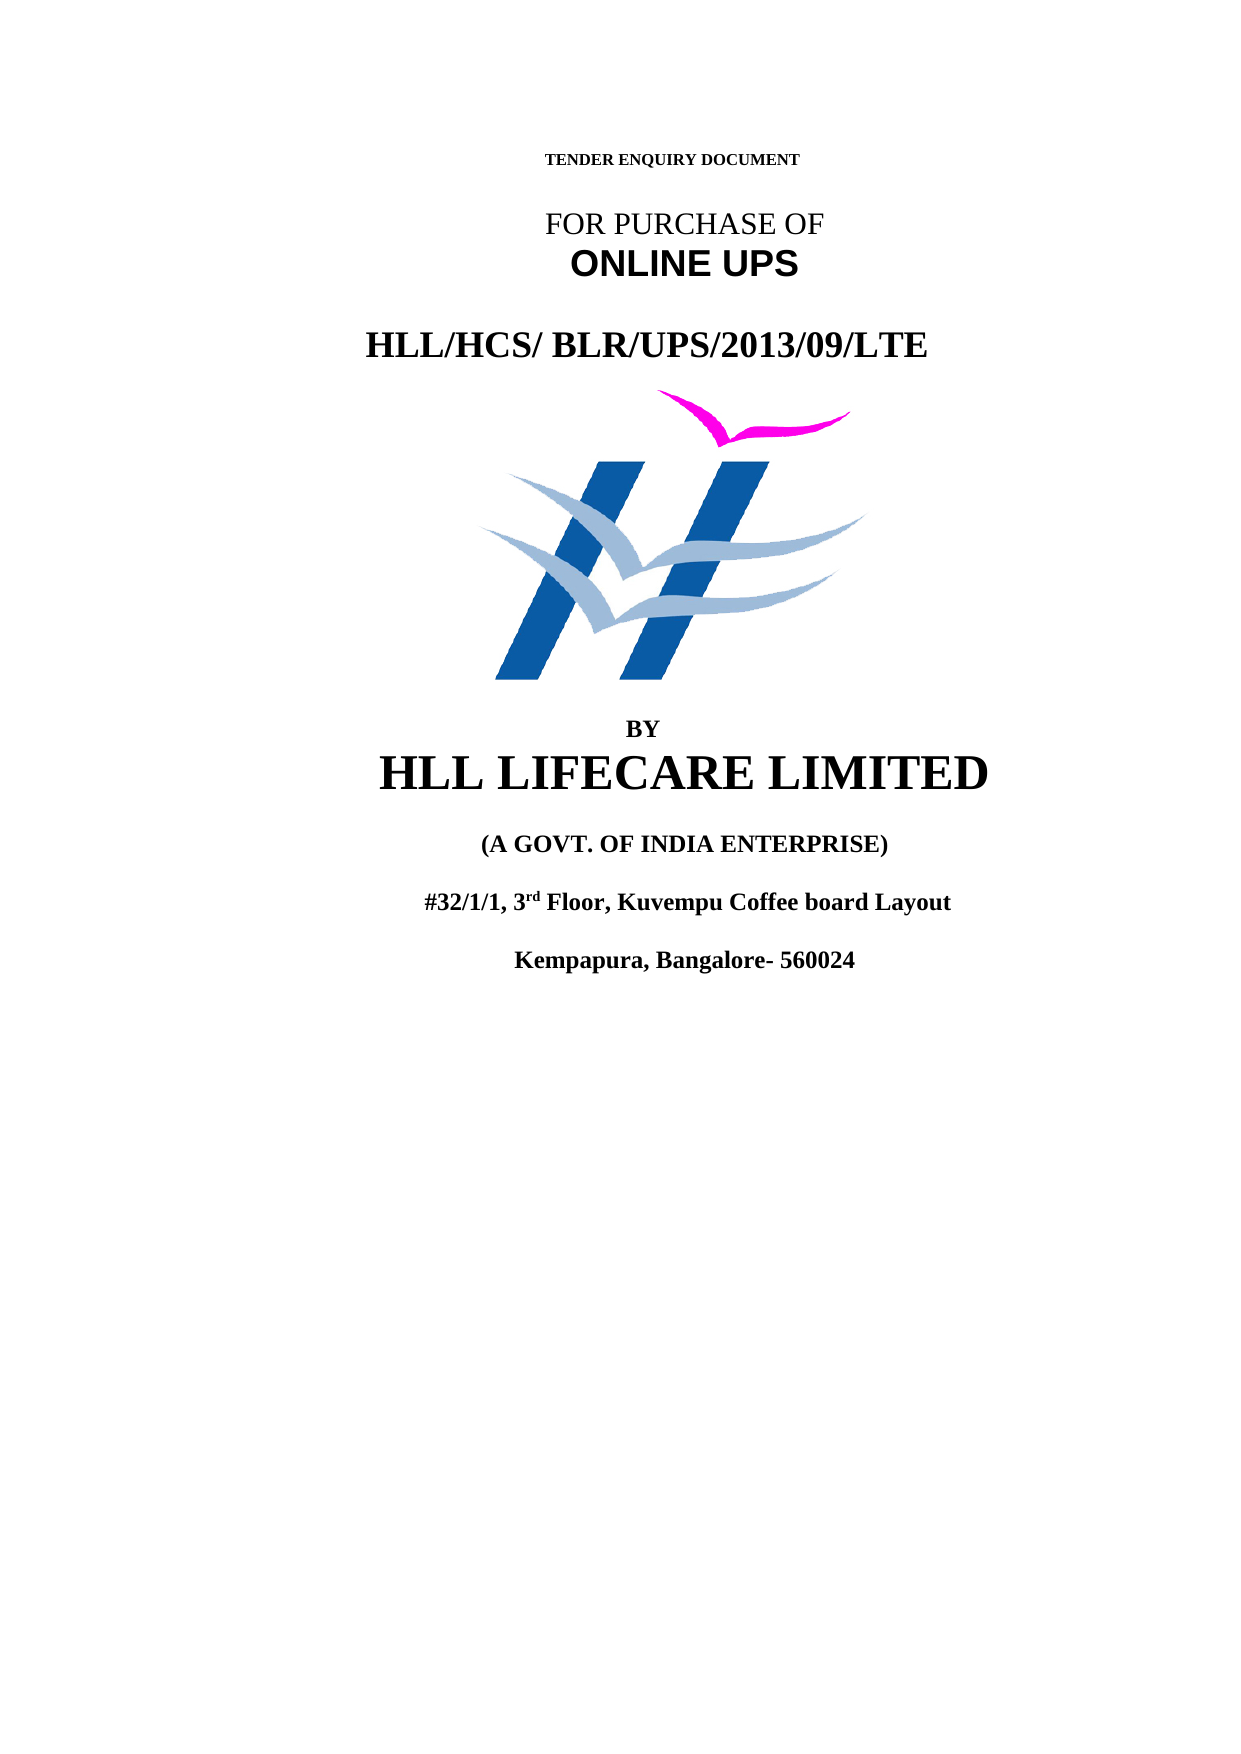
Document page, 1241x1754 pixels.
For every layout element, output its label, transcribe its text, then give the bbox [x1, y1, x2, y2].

text ONLINE UPS [169, 241, 1200, 284]
subtitle TENDER ENQUIRY DOCUMENT [169, 150, 1190, 169]
text Kempapura, Bangalore- 560024 [169, 945, 1200, 974]
text (A GOVT. OF ) [169, 829, 1200, 858]
text #32/1/1, 3rd Floor, Kuvempu Coffee board Layout [169, 887, 1200, 916]
text FOR PURCHASE OF [169, 205, 1200, 241]
subtitle HLL/HCS/ BLR/UPS/2013/09/LTE [169, 323, 1125, 366]
text BY [169, 714, 1116, 743]
text HLL LIFECARE LIMITED [169, 743, 1200, 800]
picture [472, 365, 897, 690]
